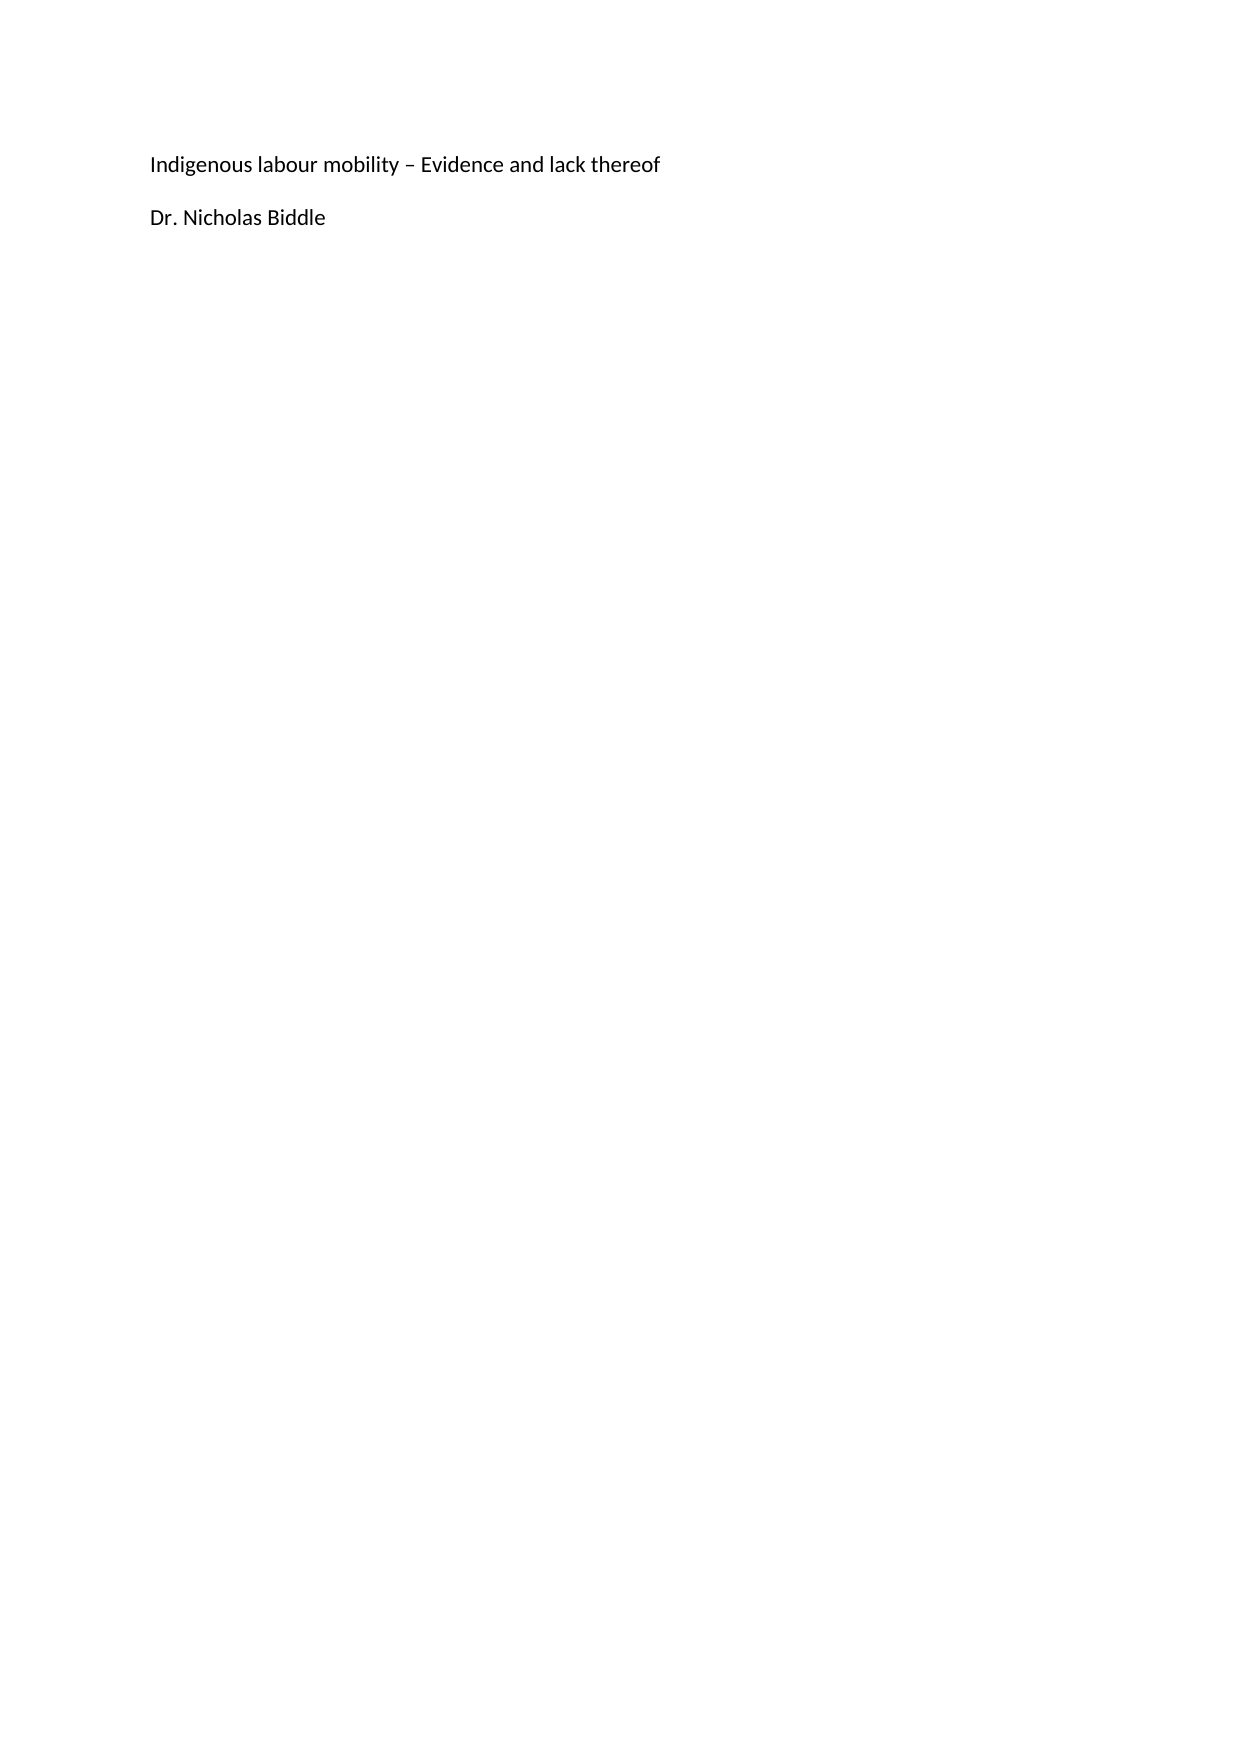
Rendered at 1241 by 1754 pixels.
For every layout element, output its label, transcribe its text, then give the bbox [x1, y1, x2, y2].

text Dr. Nicholas Biddle [150, 203, 1090, 231]
text Indigenous labour mobility – Evidence and lack thereof [150, 150, 1090, 178]
